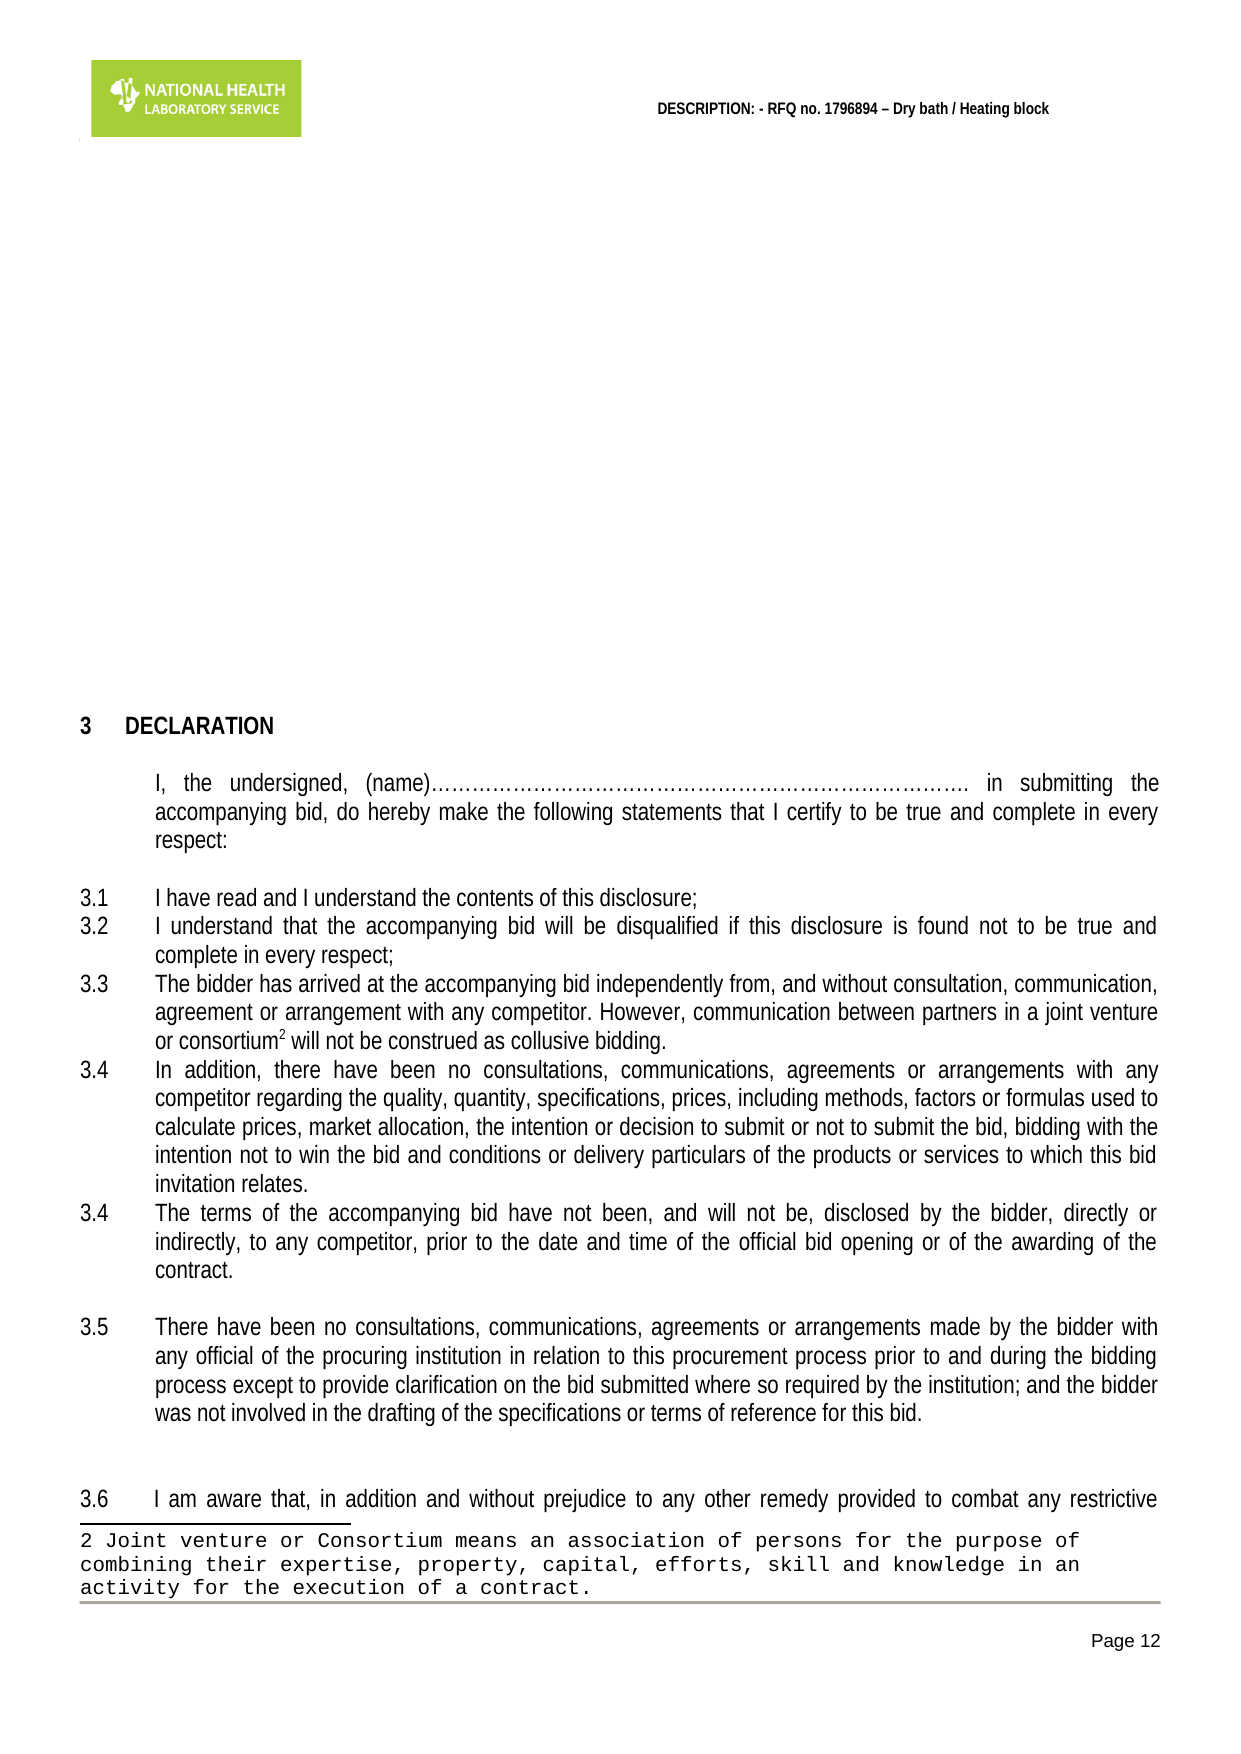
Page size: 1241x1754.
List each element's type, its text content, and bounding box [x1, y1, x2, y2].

text 3.2 I understand that the accompanying bid will be disqualified if this disclosure is found not to be true and complete in every respect; [80, 911, 1161, 969]
text 3.4 The terms of the accompanying bid have not been, and will not be, disclosed by the bidder, directly or indirectly, to any competitor, prior to the date and time of the official bid opening or of the awarding of the contract. [80, 1198, 1161, 1284]
text 3.4 In addition, there have been no consultations, communications, agreements or arrangements with any competitor regarding the quality, quantity, specifications, prices, including methods, factors or formulas used to calculate prices, market allocation, the intention or decision to submit or not to submit the bid, bidding with the intention not to win the bid and conditions or delivery particulars of the products or services to which this bid invitation relates. [80, 1054, 1161, 1198]
picture [91, 60, 302, 137]
list DECLARATION [80, 711, 1161, 739]
text 3.5 There have been no consultations, communications, agreements or arrangements made by the bidder with any official of the procuring institution in relation to this procurement process prior to and during the bidding process except to provide clarification on the bid submitted where so required by the institution; and the bidder was not involved in the drafting of the specifications or terms of reference for this bid. [80, 1312, 1161, 1427]
text 3.3 The bidder has arrived at the accompanying bid independently from, and without consultation, communication, agreement or arrangement with any competitor. However, communication between partners in a joint venture or consortium will not be construed as collusive bidding. [80, 969, 1161, 1054]
text 3.1 I have read and I understand the contents of this disclosure; [80, 883, 1161, 911]
text I, the undersigned, (name)……………………………………………………………………. in submitting the accompanying bid, do hereby make the following statements that I certify to be true and complete in every respect: [155, 768, 1161, 854]
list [80, 1484, 1161, 1513]
